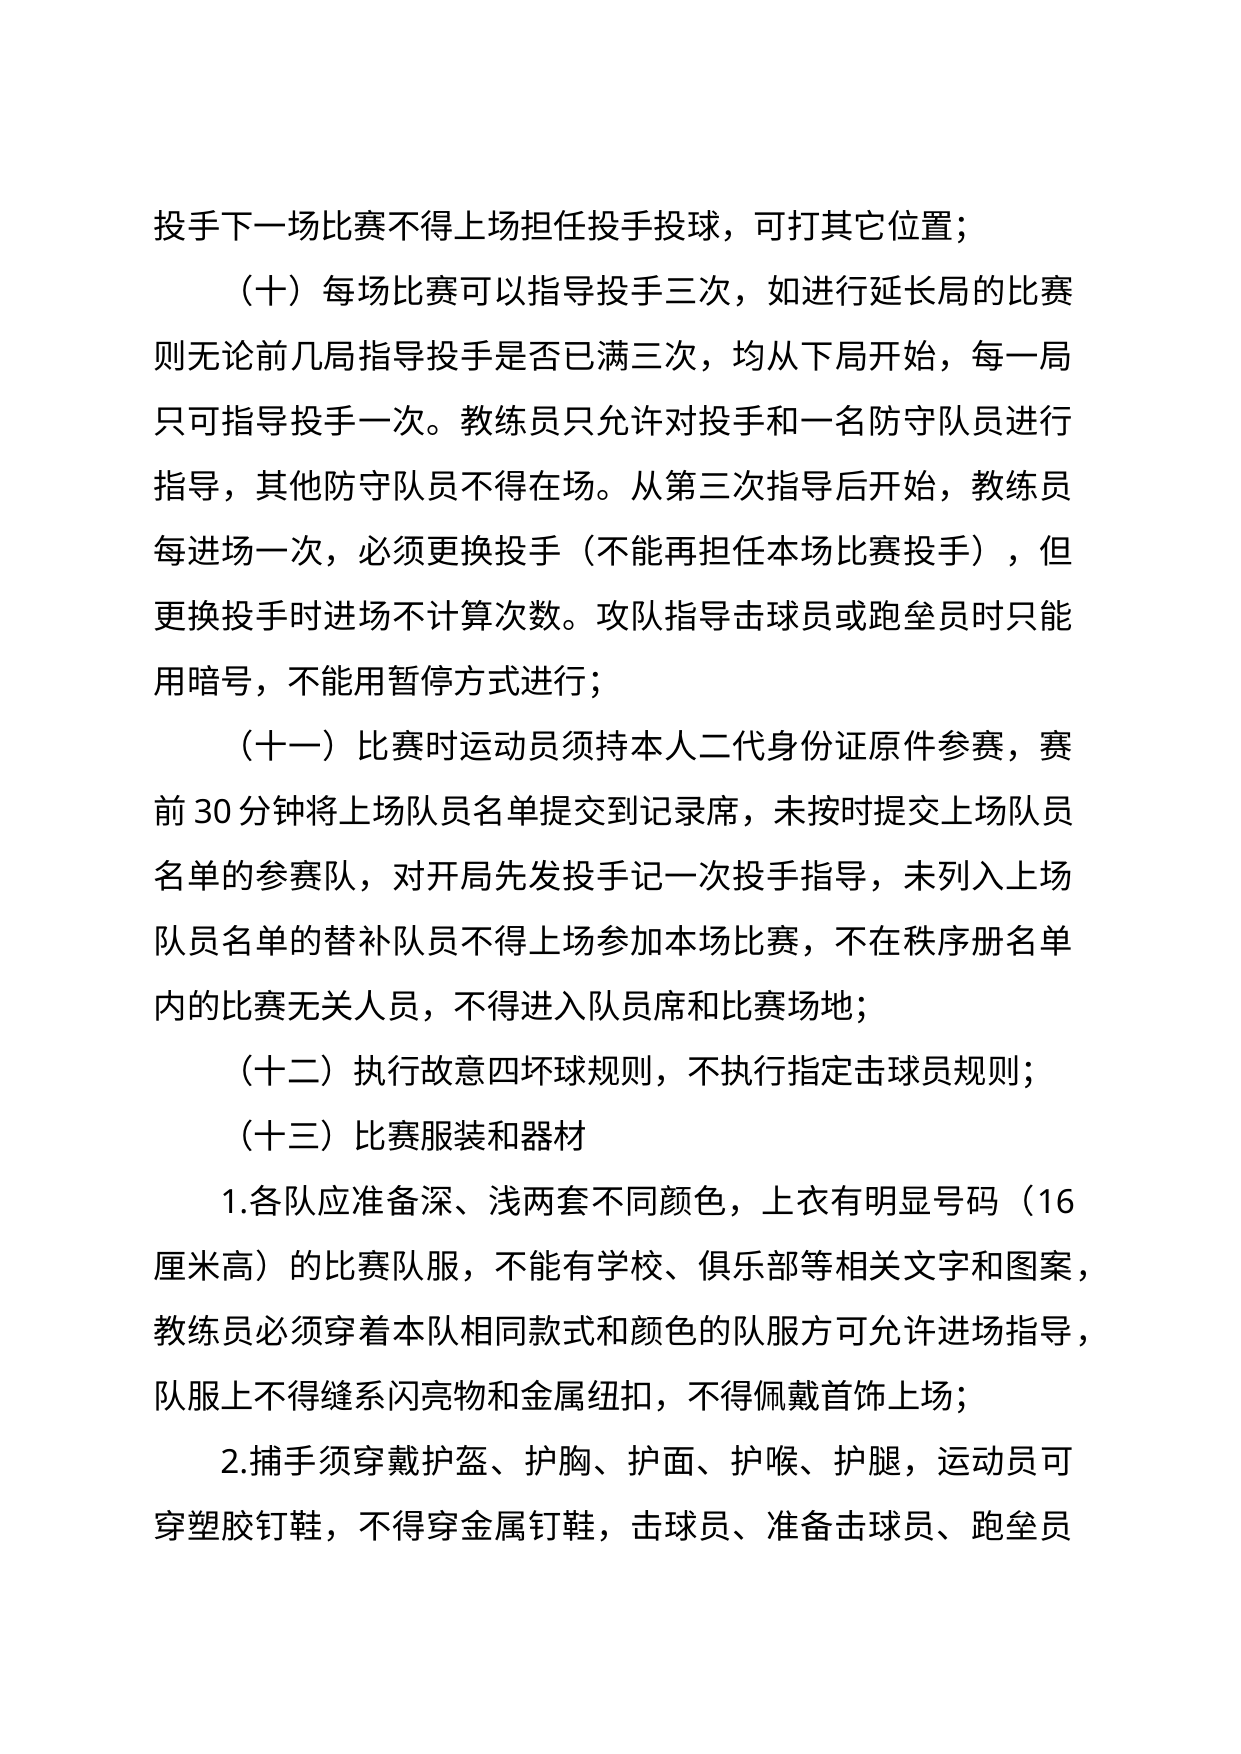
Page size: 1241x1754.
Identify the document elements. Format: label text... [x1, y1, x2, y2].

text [153, 1427, 1075, 1557]
text （十三）比赛服装和器材 [153, 1102, 1075, 1167]
text （十一）比赛时运动员须持本人二代身份证原件参赛，赛前30分钟将上场队员名单提交到记录席，未按时提交上场队员名单的参赛队，对开局先发投手记一次投手指导，未列入上场队员名单的替补队员不得上场参加本场比赛，不在秩序册名单内的比赛无关人员，不得进入队员席和比赛场地； [153, 712, 1075, 1037]
text （十二）执行故意四坏球规则，不执行指定击球员规则； [153, 1037, 1075, 1102]
text （十）每场比赛可以指导投手三次，如进行延长局的比赛，则无论前几局指导投手是否已满三次，均从下局开始，每一局只可指导投手一次。教练员只允许对投手和一名防守队员进行指导，其他防守队员不得在场。从第三次指导后开始，教练员每进场一次，必须更换投手（不能再担任本场比赛投手），但更换投手时进场不计算次数。攻队指导击球员或跑垒员时只能用暗号，不能用暂停方式进行； [153, 257, 1075, 712]
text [153, 192, 1075, 257]
text 1.各队应准备深、浅两套不同颜色，上衣有明显号码（16厘米高）的比赛队服，不能有学校、俱乐部等相关文字和图案，教练员必须穿着本队相同款式和颜色的队服方可允许进场指导，队服上不得缝系闪亮物和金属纽扣，不得佩戴首饰上场； [153, 1167, 1075, 1427]
